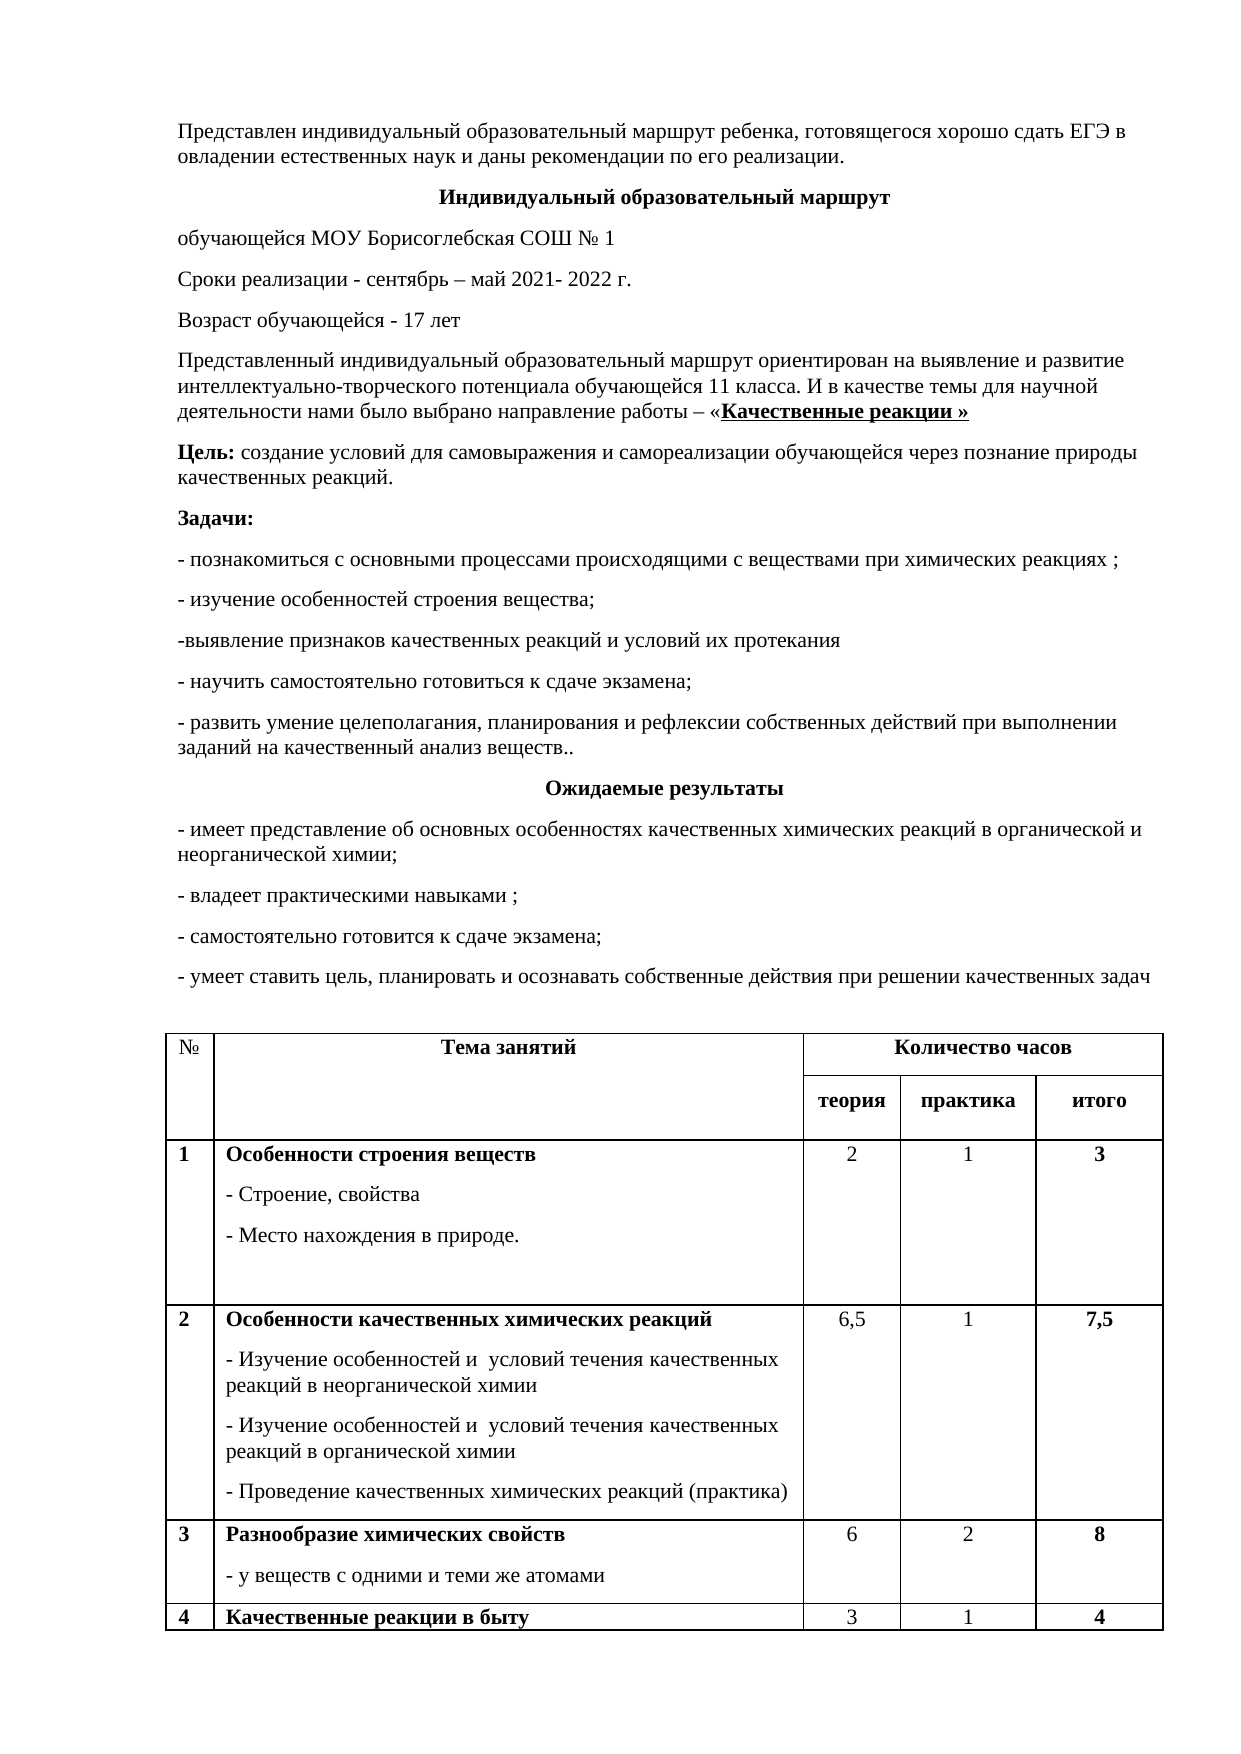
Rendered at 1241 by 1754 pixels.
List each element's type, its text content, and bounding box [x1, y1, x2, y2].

table_cell 1 [901, 1604, 1035, 1629]
text Цель: создание условий для самовыражения и самореализации обучающейся через познание природы качественных реакций. [177, 439, 1152, 489]
table_cell 1 [901, 1141, 1035, 1304]
text - владеет практическими навыками ; [177, 882, 1152, 907]
text Ожидаемые результаты [177, 775, 1152, 800]
text Индивидуальный образовательный маршрут [177, 184, 1152, 209]
table_cell практика [901, 1076, 1035, 1139]
text обучающейся МОУ Борисоглебская СОШ № 1 [177, 225, 1152, 250]
text Возраст обучающейся - 17 лет [177, 307, 1152, 332]
table_header № [167, 1034, 213, 1139]
table_cell Разнообразие химических свойств - у веществ с одними и теми же атомами [215, 1521, 803, 1602]
table_cell 3 [167, 1521, 213, 1602]
text Представлен индивидуальный образовательный маршрут ребенка, готовящегося хорошо сдать ЕГЭ в овладении естественных наук и даны рекомендации по его реализации. [177, 118, 1152, 168]
table_cell 4 [1037, 1604, 1162, 1629]
table_cell 8 [1037, 1521, 1162, 1602]
table_cell 2 [901, 1521, 1035, 1602]
text Сроки реализации - сентябрь – май 2021- 2022 г. [177, 266, 1152, 291]
text -выявление признаков качественных реакций и условий их протекания [177, 627, 1152, 652]
table_cell 1 [167, 1141, 213, 1304]
table_cell 7,5 [1037, 1306, 1162, 1519]
table_cell Особенности строения веществ - Строение, свойства - Место нахождения в природе. [215, 1141, 803, 1304]
table_cell 3 [1037, 1141, 1162, 1304]
table_header Количество часов [804, 1034, 1162, 1075]
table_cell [215, 1604, 803, 1629]
table_header Тема занятий [215, 1034, 803, 1139]
table_cell теория [804, 1076, 900, 1139]
text - познакомиться с основными процессами происходящими с веществами при химических реакциях ; [177, 546, 1152, 571]
text - умеет ставить цель, планировать и осознавать собственные действия при решении качественных задач [177, 963, 1152, 1017]
table_cell 2 [804, 1141, 900, 1304]
text Представленный индивидуальный образовательный маршрут ориентирован на выявление и развитие интеллектуально-творческого потенциала обучающейся 11 класса. И в качестве темы для научной деятельности нами было выбрано направление работы – «Качественные реакции » [177, 347, 1152, 423]
table_cell 3 [804, 1604, 900, 1629]
table_cell 2 [167, 1306, 213, 1519]
table_cell 4 [167, 1604, 213, 1629]
text - развить умение целеполагания, планирования и рефлексии собственных действий при выполнении заданий на качественный анализ веществ.. [177, 709, 1152, 759]
text - имеет представление об основных особенностях качественных химических реакций в органической и неорганической химии; [177, 816, 1152, 866]
table_cell 6 [804, 1521, 900, 1602]
text - изучение особенностей строения вещества; [177, 586, 1152, 612]
table_cell итого [1037, 1076, 1162, 1139]
table_cell 1 [901, 1306, 1035, 1519]
table_cell Особенности качественных химических реакций - Изучение особенностей и условий течения качественных реакций в неорганической химии - Изучение особенностей и условий течения качественных реакций в органической химии - Проведение качественных химических реакций (практика) [215, 1306, 803, 1519]
text - самостоятельно готовится к сдаче экзамена; [177, 923, 1152, 948]
text - научить самостоятельно готовиться к сдаче экзамена; [177, 668, 1152, 693]
table_cell 6,5 [804, 1306, 900, 1519]
text Задачи: [177, 505, 1152, 530]
